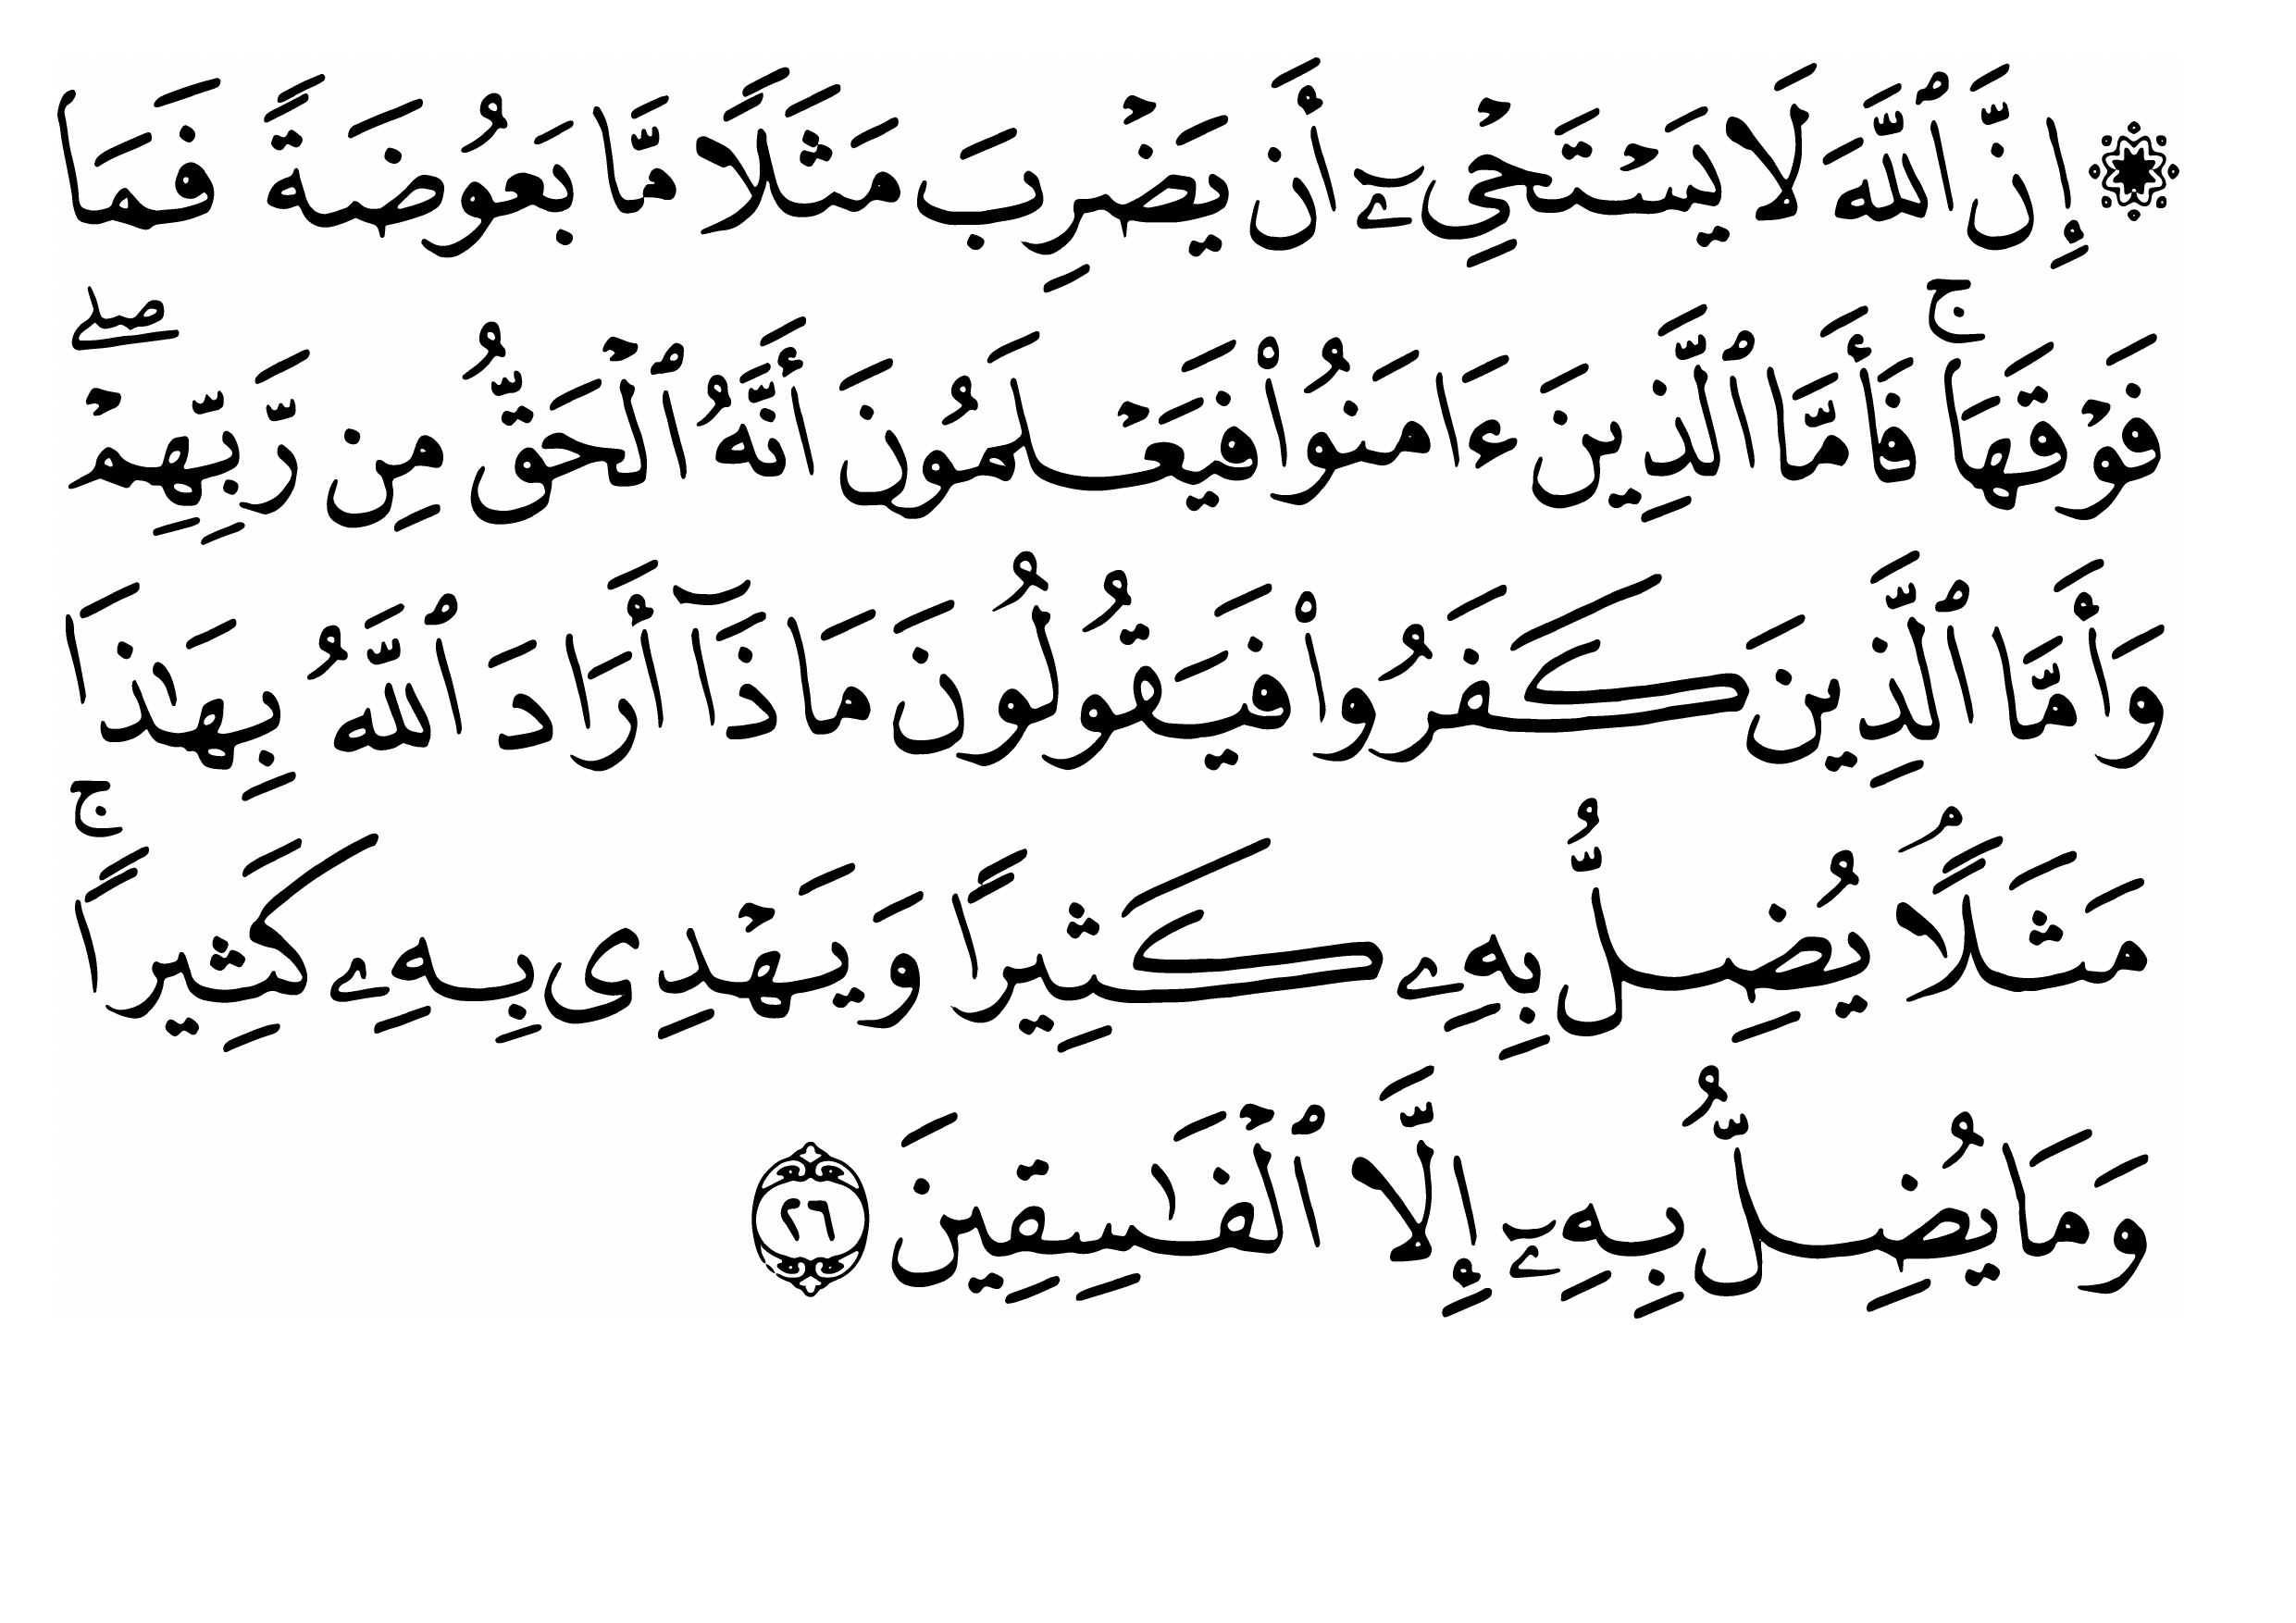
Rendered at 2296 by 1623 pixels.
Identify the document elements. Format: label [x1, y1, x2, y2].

picture [57, 57, 2179, 1319]
